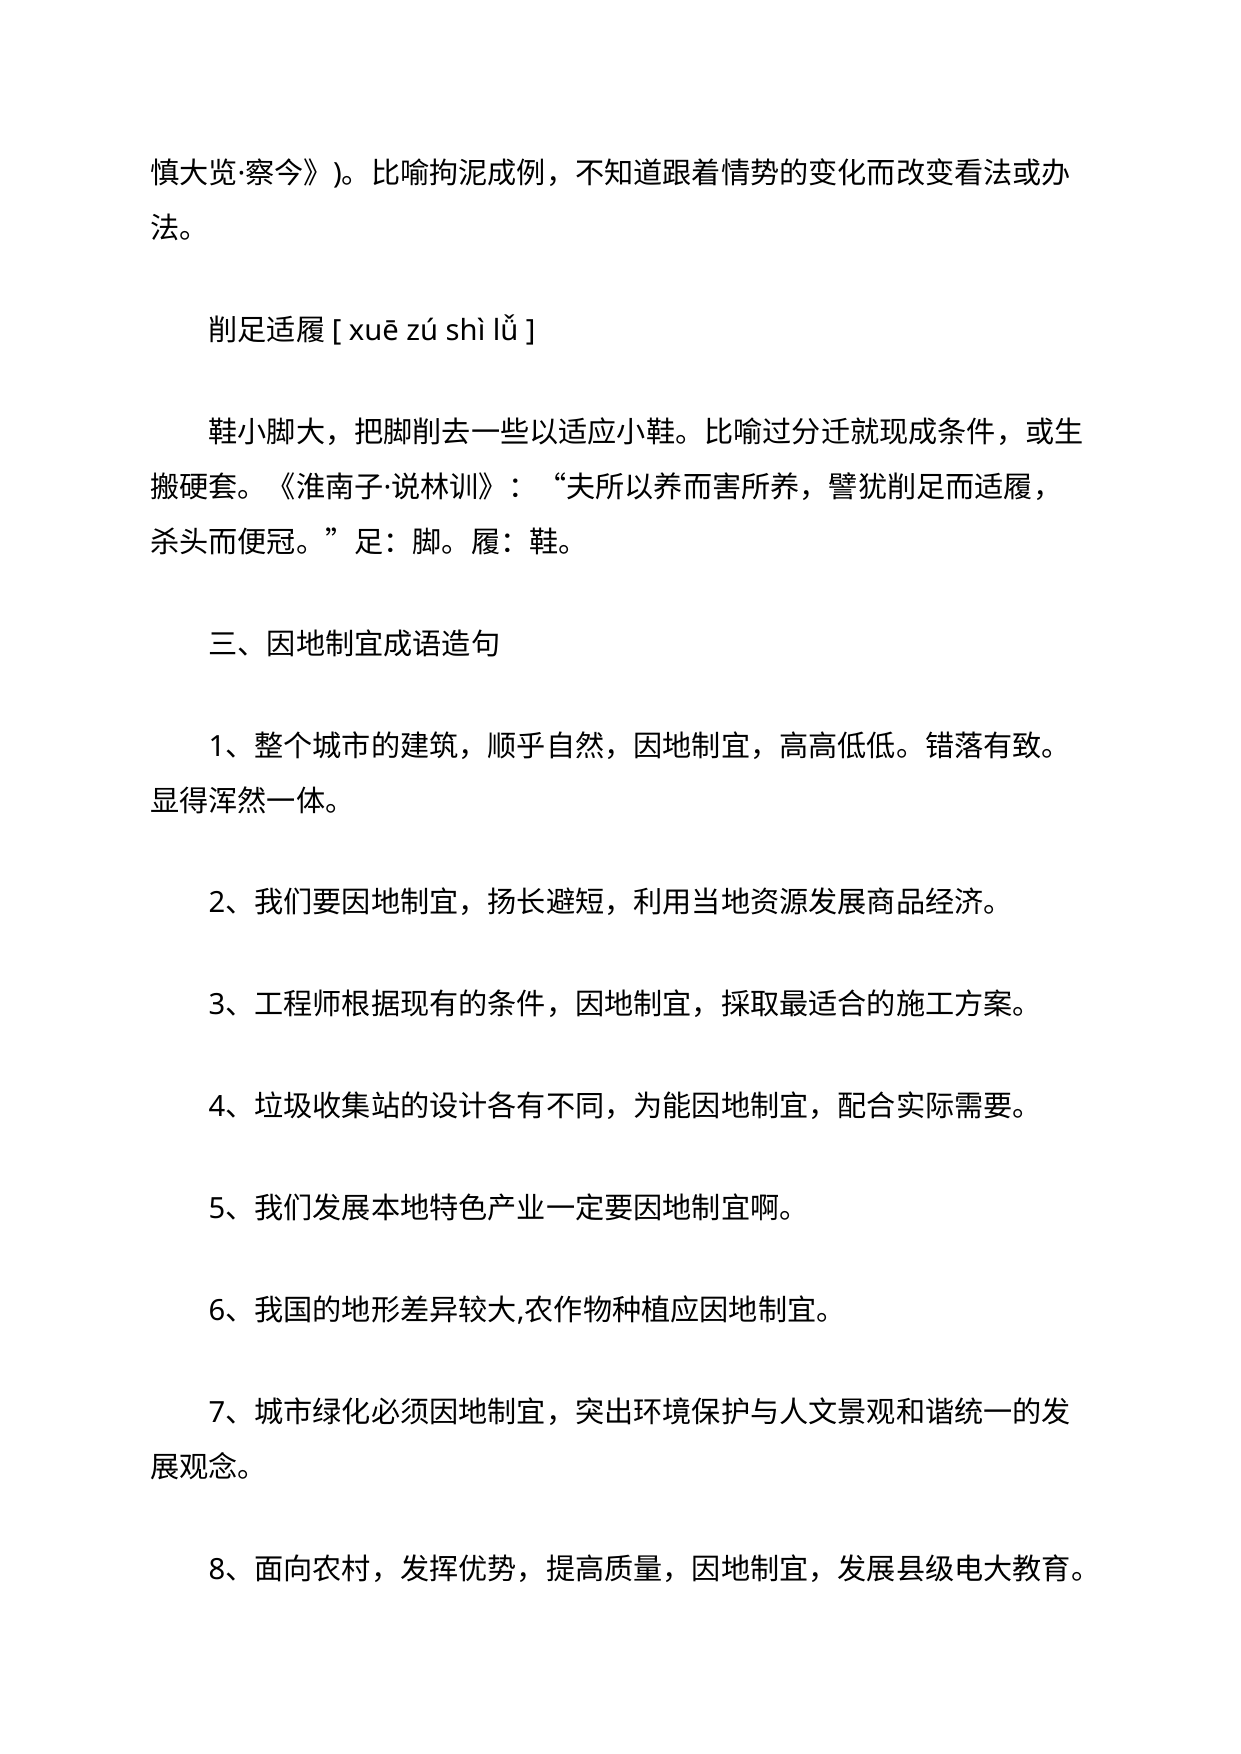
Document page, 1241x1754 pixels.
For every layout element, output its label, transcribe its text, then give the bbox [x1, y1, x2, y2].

text 4、垃圾收集站的设计各有不同，为能因地制宜，配合实际需要。 [150, 1083, 1090, 1125]
text 三、因地制宜成语造句 [150, 620, 1090, 663]
text 6、我国的地形差异较大,农作物种植应因地制宜。 [150, 1287, 1090, 1329]
text 3、工程师根据现有的条件，因地制宜，採取最适合的施工方案。 [150, 981, 1090, 1023]
text 5、我们发展本地特色产业一定要因地制宜啊。 [150, 1185, 1090, 1227]
text 8、面向农村，发挥优势，提高质量，因地制宜，发展县级电大教育。 [150, 1546, 1090, 1588]
text 削足适履 [ xuē zú shì lǚ ] [150, 307, 1090, 349]
text 7、城市绿化必须因地制宜，突出环境保护与人文景观和谐统一的发展观念。 [150, 1389, 1090, 1486]
text 1、整个城市的建筑，顺乎自然，因地制宜，高高低低。错落有致。显得浑然一体。 [150, 722, 1090, 819]
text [150, 150, 1090, 247]
text 2、我们要因地制宜，扬长避短，利用当地资源发展商品经济。 [150, 879, 1090, 921]
text 鞋小脚大，把脚削去一些以适应小鞋。比喻过分迁就现成条件，或生搬硬套。《淮南子·说林训》：“夫所以养而害所养，譬犹削足而适履，杀头而便冠。”足：脚。履：鞋。 [150, 409, 1090, 561]
